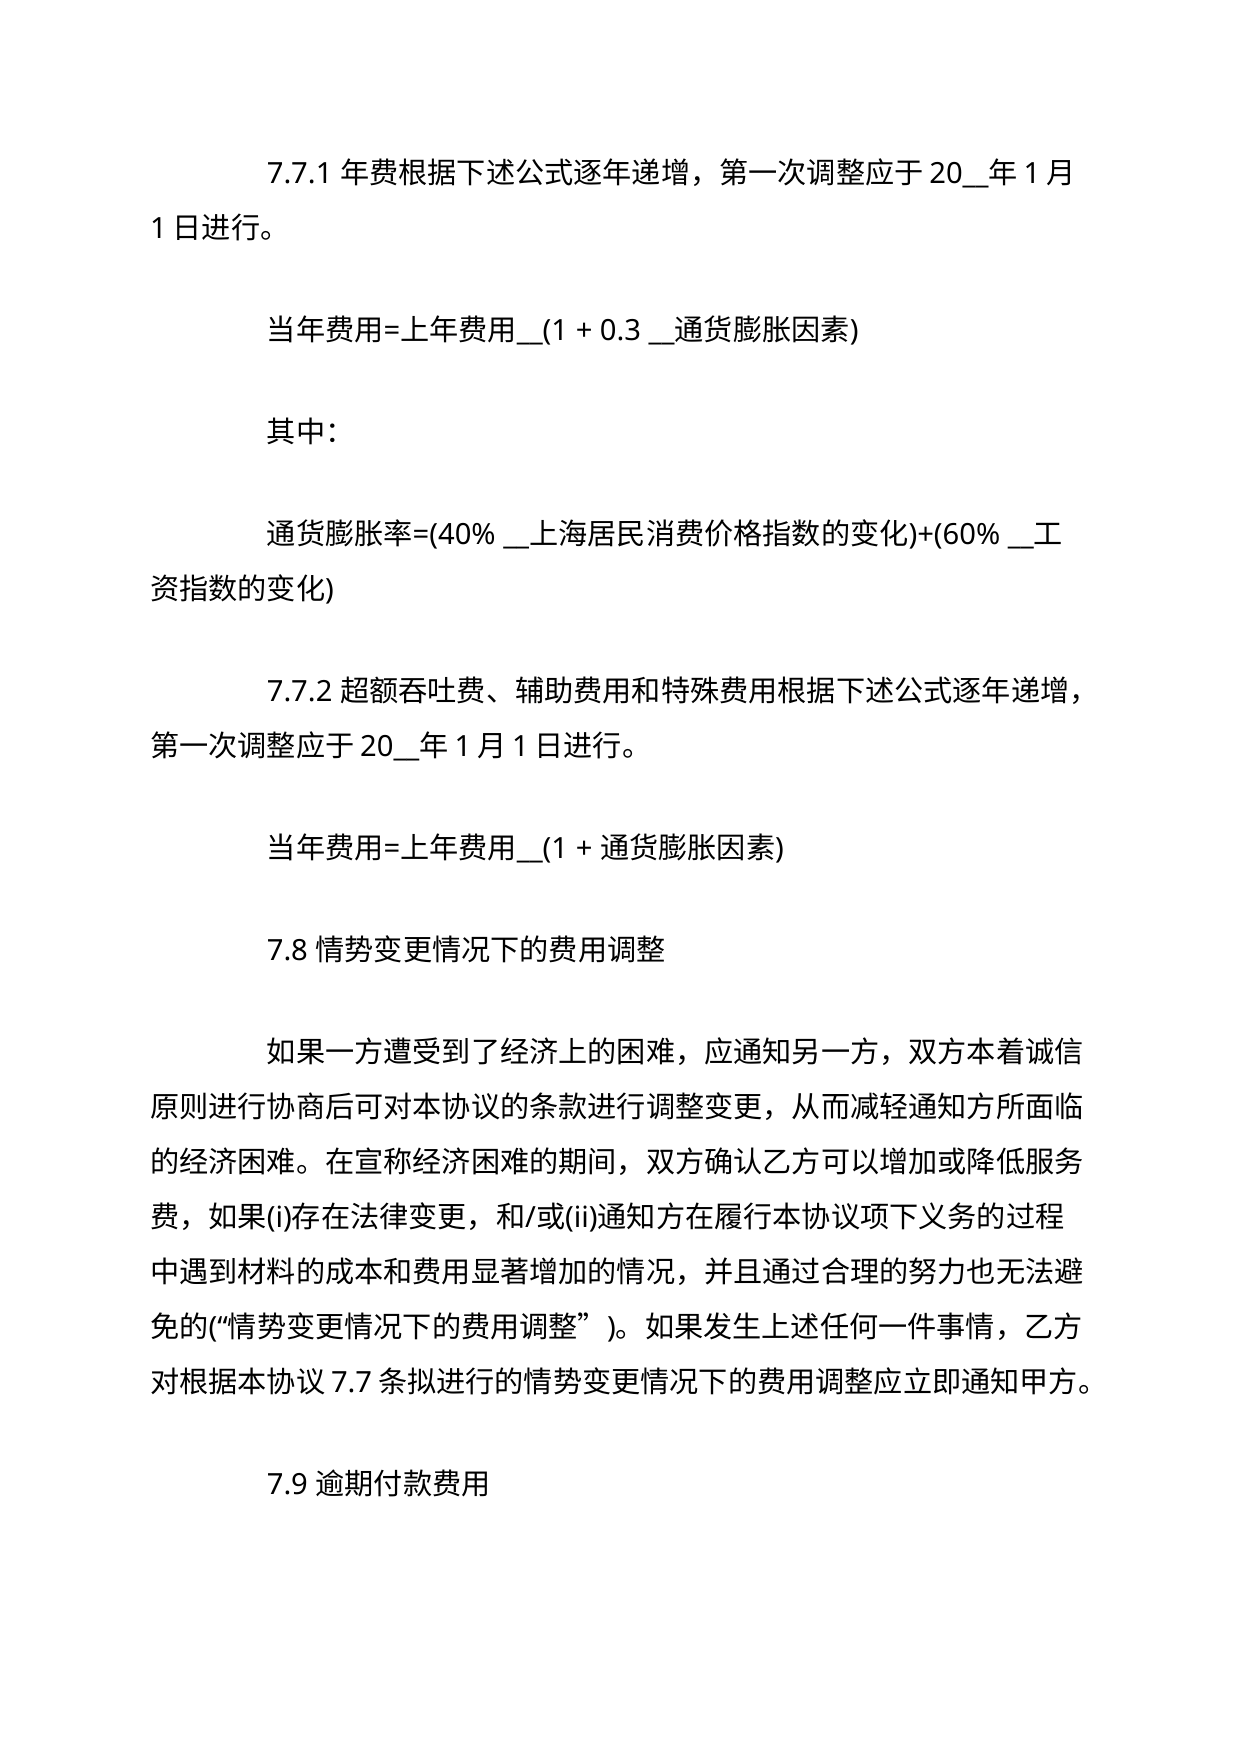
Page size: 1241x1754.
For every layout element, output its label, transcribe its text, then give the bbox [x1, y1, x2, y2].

text 其中： [150, 409, 1090, 451]
text 当年费用=上年费用__(1 + 通货膨胀因素) [150, 825, 1090, 867]
text 7.7.2 超额吞吐费、辅助费用和特殊费用根据下述公式逐年递增，第一次调整应于20__年1月1日进行。 [150, 668, 1090, 765]
text 7.8 情势变更情况下的费用调整 [150, 927, 1090, 969]
text 当年费用=上年费用__(1 + 0.3 __通货膨胀因素) [150, 307, 1090, 349]
text 通货膨胀率=(40% __上海居民消费价格指数的变化)+(60% __工资指数的变化) [150, 511, 1090, 608]
text 如果一方遭受到了经济上的困难，应通知另一方，双方本着诚信原则进行协商后可对本协议的条款进行调整变更，从而减轻通知方所面临的经济困难。在宣称经济困难的期间，双方确认乙方可以增加或降低服务费，如果(i)存在法律变更，和/或(ii)通知方在履行本协议项下义务的过程中遇到材料的成本和费用显著增加的情况，并且通过合理的努力也无法避免的(“情势变更情况下的费用调整”)。如果发生上述任何一件事情，乙方对根据本协议7.7条拟进行的情势变更情况下的费用调整应立即通知甲方。 [150, 1029, 1090, 1401]
text 7.9 逾期付款费用 [150, 1460, 1090, 1503]
text 7.7.1 年费根据下述公式逐年递增，第一次调整应于20__年1月1日进行。 [150, 150, 1090, 247]
